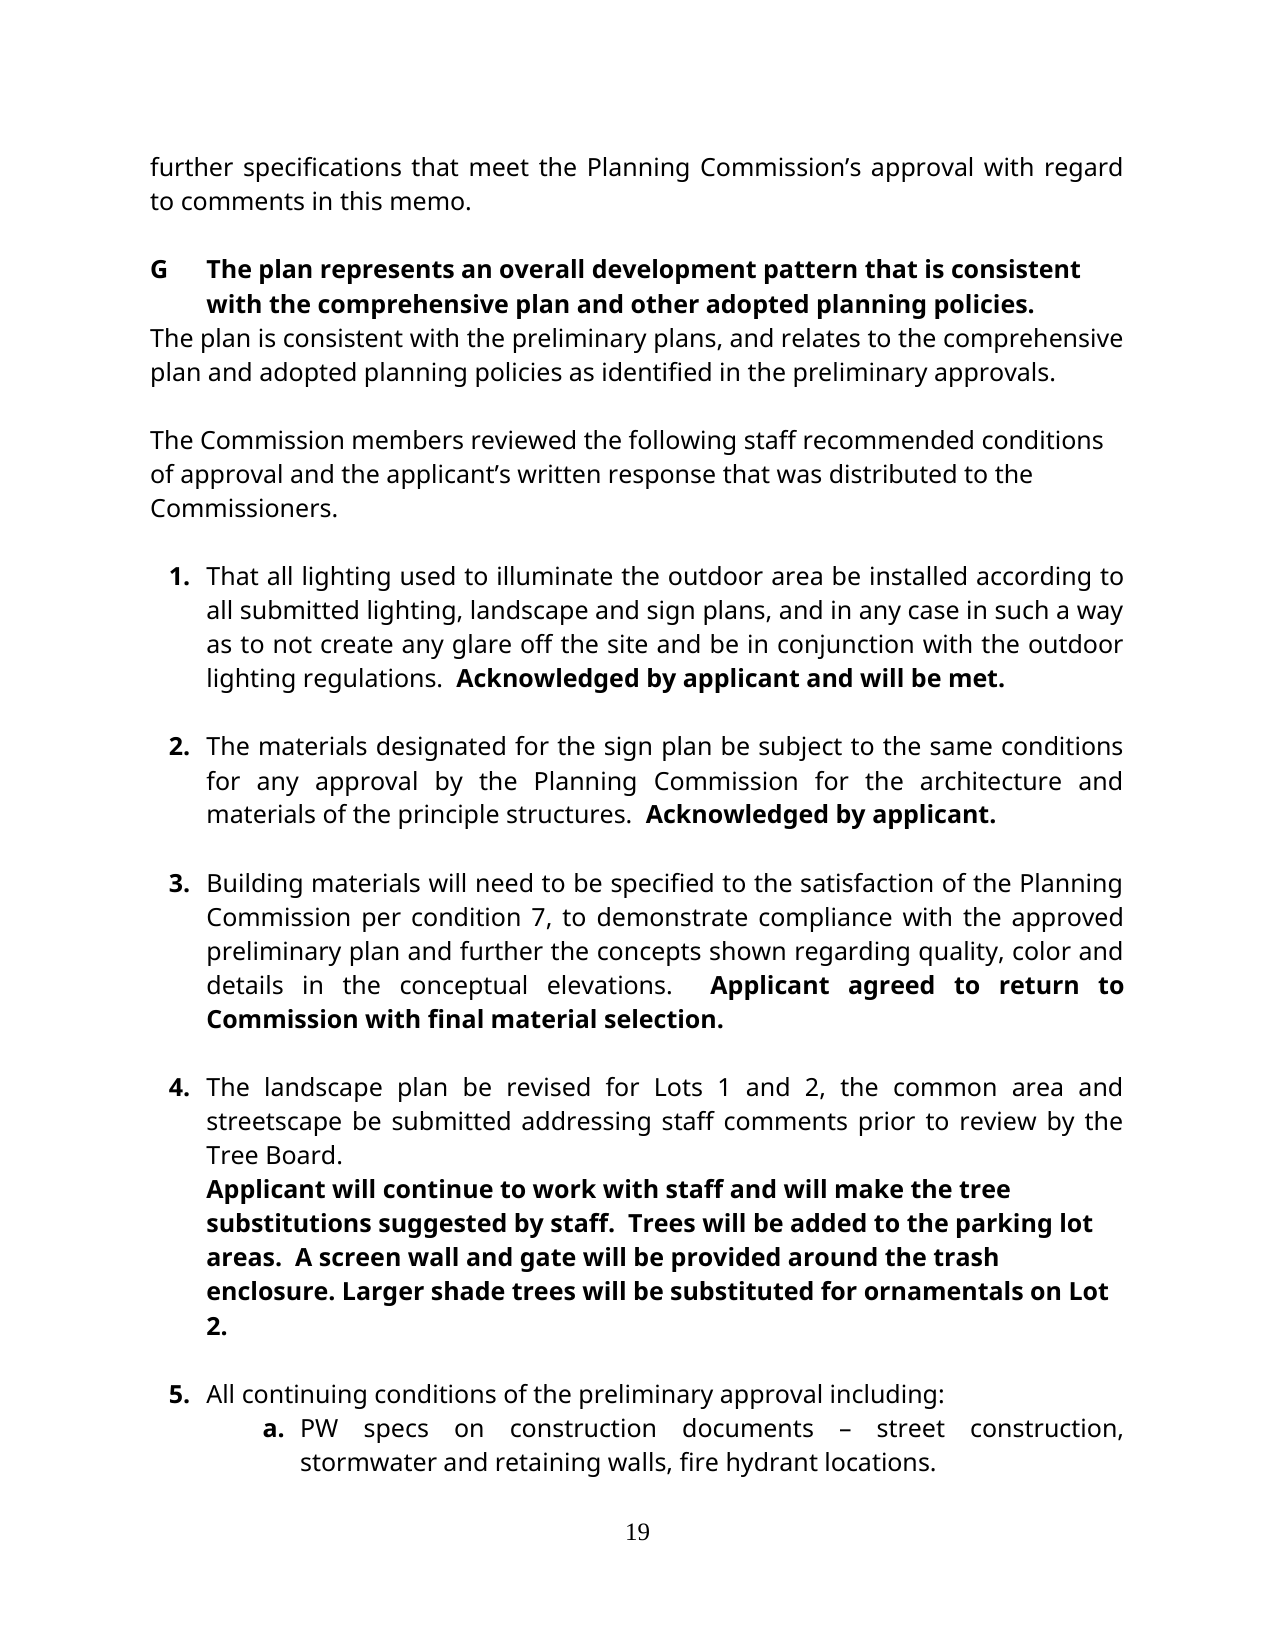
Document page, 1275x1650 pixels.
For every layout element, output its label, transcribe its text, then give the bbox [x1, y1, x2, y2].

text G The plan represents an overall development pattern that is consistent with the comprehensive plan and other adopted planning policies. [150, 252, 1125, 320]
list The materials designated for the sign plan be subject to the same conditions for any approval by the Planning Commission for the architecture and materials of the principle structures. Acknowledged by applicant. [169, 729, 1125, 831]
list PW specs on construction documents – street construction, stormwater and retaining walls, fire hydrant locations. [262, 1410, 1125, 1478]
list The landscape plan be revised for Lots 1 and 2, the common area and streetscape be submitted addressing staff comments prior to review by the Tree Board. [169, 1070, 1125, 1172]
list That all lighting used to illuminate the outdoor area be installed according to all submitted lighting, landscape and sign plans, and in any case in such a way as to not create any glare off the site and be in conjunction with the outdoor lighting regulations. Acknowledged by applicant and will be met. [169, 559, 1125, 695]
list Building materials will need to be specified to the satisfaction of the Planning Commission per condition 7, to demonstrate compliance with the approved preliminary plan and further the concepts shown regarding quality, color and details in the conceptual elevations. Applicant agreed to return to Commission with final material selection. [169, 865, 1125, 1036]
text The plan is consistent with the preliminary plans, and relates to the comprehensive plan and adopted planning policies as identified in the preliminary approvals. [150, 320, 1125, 388]
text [150, 150, 1125, 218]
list All continuing conditions of the preliminary approval including: [169, 1376, 1125, 1410]
text Applicant will continue to work with staff and will make the tree substitutions suggested by staff. Trees will be added to the parking lot areas. A screen wall and gate will be provided around the trash enclosure. Larger shade trees will be substituted for ornamentals on Lot 2. [206, 1172, 1125, 1342]
text The Commission members reviewed the following staff recommended conditions of approval and the applicant’s written response that was distributed to the Commissioners. [150, 422, 1125, 525]
